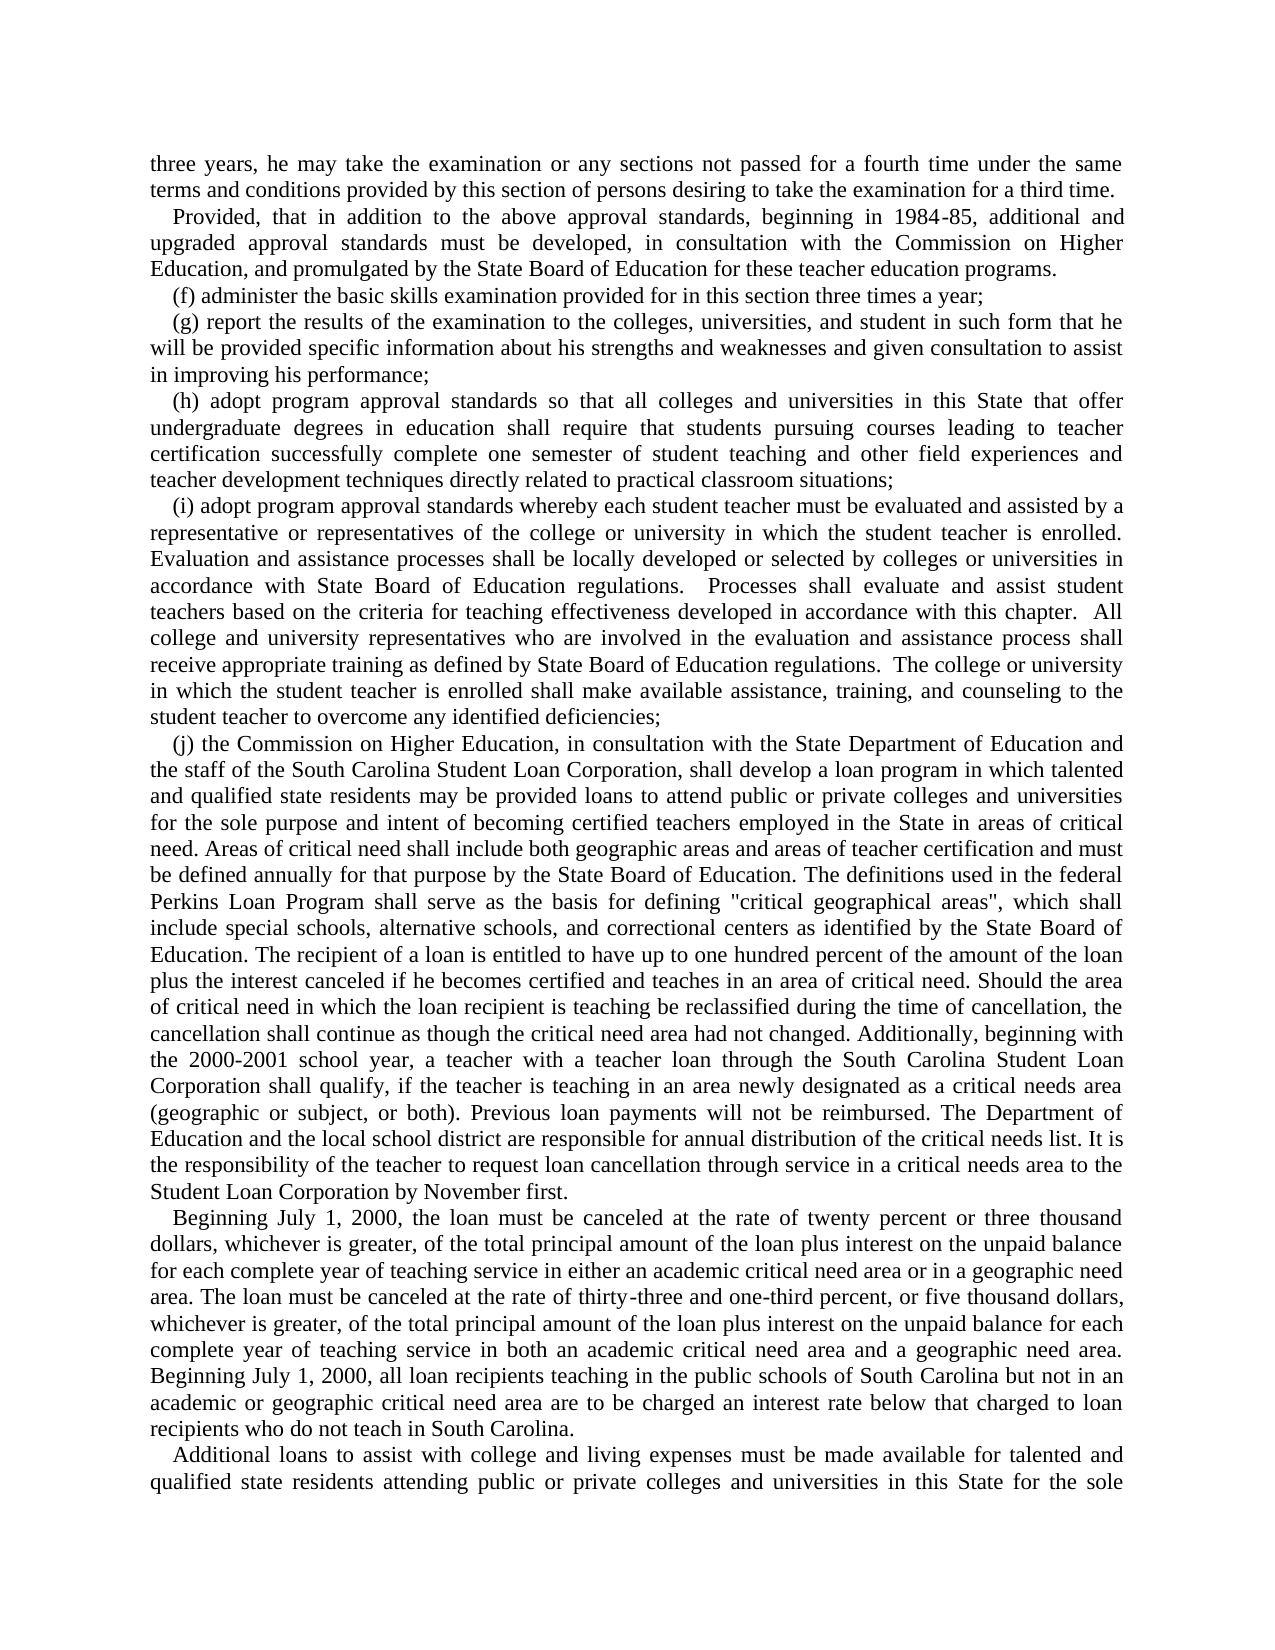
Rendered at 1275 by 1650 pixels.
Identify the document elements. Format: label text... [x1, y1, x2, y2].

text (i) adopt program approval standards whereby each student teacher must be evaluated and assisted by a representative or representatives of the college or university in which the student teacher is enrolled. Evaluation and assistance processes shall be locally developed or selected by colleges or universities in accordance with State Board of Education regulations. Processes shall evaluate and assist student teachers based on the criteria for teaching effectiveness developed in accordance with this chapter. All college and university representatives who are involved in the evaluation and assistance process shall receive appropriate training as defined by State Board of Education regulations. The college or university in which the student teacher is enrolled shall make available assistance, training, and counseling to the student teacher to overcome any identified deficiencies; [150, 493, 1125, 730]
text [150, 150, 1125, 203]
text Beginning July 1, 2000, the loan must be canceled at the rate of twenty percent or three thousand dollars, whichever is greater, of the total principal amount of the loan plus interest on the unpaid balance for each complete year of teaching service in either an academic critical need area or in a geographic need area. The loan must be canceled at the rate of thirty-three and one-third percent, or five thousand dollars, whichever is greater, of the total principal amount of the loan plus interest on the unpaid balance for each complete year of teaching service in both an academic critical need area and a geographic need area. Beginning July 1, 2000, all loan recipients teaching in the public schools of South Carolina but not in an academic or geographic critical need area are to be charged an interest rate below that charged to loan recipients who do not teach in South Carolina. [150, 1204, 1125, 1441]
text (g) report the results of the examination to the colleges, universities, and student in such form that he will be provided specific information about his strengths and weaknesses and given consultation to assist in improving his performance; [150, 308, 1125, 387]
text Provided, that in addition to the above approval standards, beginning in 1984-85, additional and upgraded approval standards must be developed, in consultation with the Commission on Higher Education, and promulgated by the State Board of Education for these teacher education programs. [150, 203, 1125, 282]
text (f) administer the basic skills examination provided for in this section three times a year; [150, 282, 1125, 308]
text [150, 1441, 1125, 1494]
text (j) the Commission on Higher Education, in consultation with the State Department of Education and the staff of the South Carolina Student Loan Corporation, shall develop a loan program in which talented and qualified state residents may be provided loans to attend public or private colleges and universities for the sole purpose and intent of becoming certified teachers employed in the State in areas of critical need. Areas of critical need shall include both geographic areas and areas of teacher certification and must be defined annually for that purpose by the State Board of Education. The definitions used in the federal Perkins Loan Program shall serve as the basis for defining "critical geographical areas", which shall include special schools, alternative schools, and correctional centers as identified by the State Board of Education. The recipient of a loan is entitled to have up to one hundred percent of the amount of the loan plus the interest canceled if he becomes certified and teaches in an area of critical need. Should the area of critical need in which the loan recipient is teaching be reclassified during the time of cancellation, the cancellation shall continue as though the critical need area had not changed. Additionally, beginning with the 2000-2001 school year, a teacher with a teacher loan through the South Carolina Student Loan Corporation shall qualify, if the teacher is teaching in an area newly designated as a critical needs area (geographic or subject, or both). Previous loan payments will not be reimbursed. The Department of Education and the local school district are responsible for annual distribution of the critical needs list. It is the responsibility of the teacher to request loan cancellation through service in a critical needs area to the Student Loan Corporation by November first. [150, 730, 1125, 1204]
text (h) adopt program approval standards so that all colleges and universities in this State that offer undergraduate degrees in education shall require that students pursuing courses leading to teacher certification successfully complete one semester of student teaching and other field experiences and teacher development techniques directly related to practical classroom situations; [150, 387, 1125, 493]
